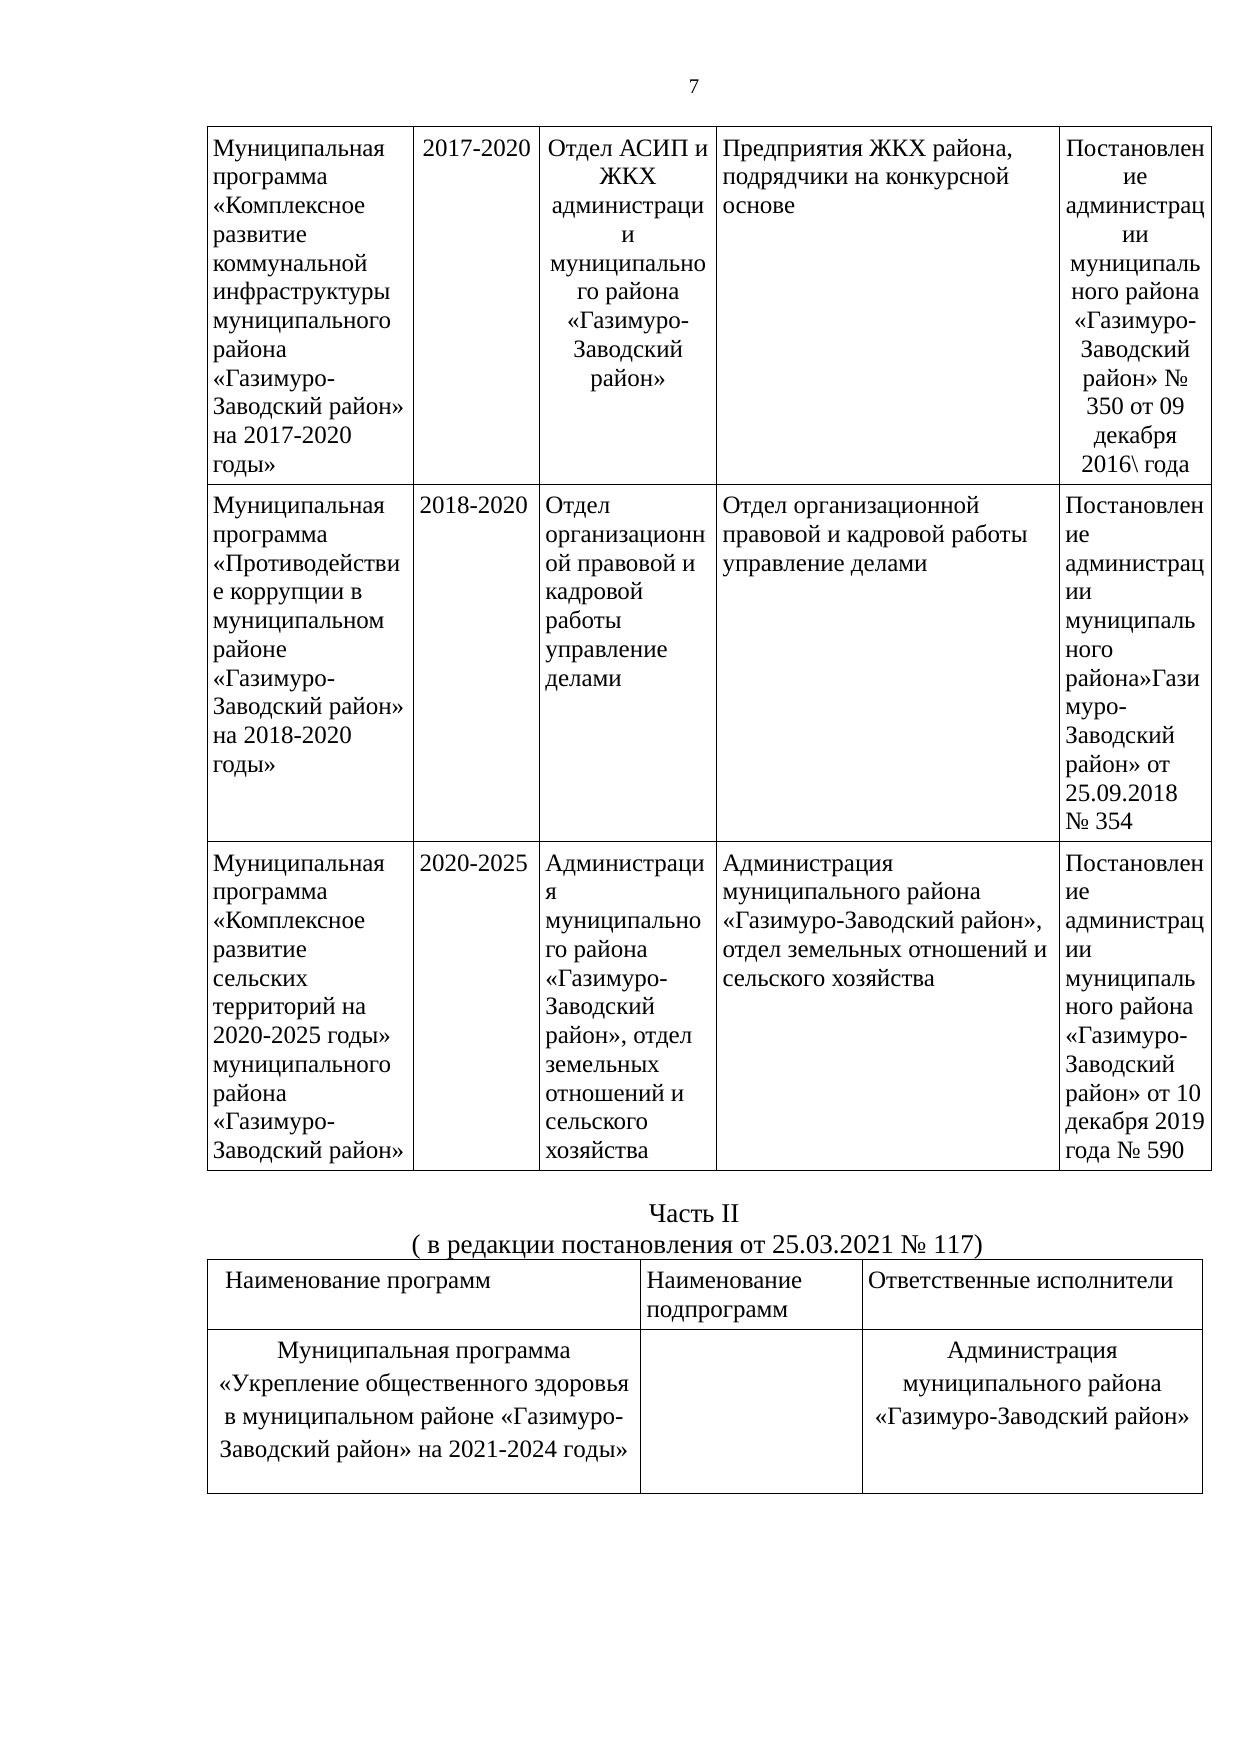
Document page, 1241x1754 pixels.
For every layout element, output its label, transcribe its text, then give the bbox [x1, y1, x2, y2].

table_cell 2020-2025 [414, 842, 539, 1170]
table_cell Постановление администрации муниципального района «Газимуро-Заводский район» от 10 декабря 2019 года № 590 [1060, 842, 1211, 1170]
table_cell 2017-2020 [414, 127, 539, 483]
table_cell Муниципальная программа «Противодействие коррупции в муниципальном районе «Газимуро-Заводский район» на 2018-2020 годы» [208, 485, 413, 841]
table_cell Администрация муниципального района «Газимуро-Заводский район» [863, 1330, 1202, 1493]
table_cell Муниципальная программа «Комплексное развитие сельских территорий на 2020-2025 годы» муниципального района «Газимуро-Заводский район» [208, 842, 413, 1170]
table_cell Администрация муниципального района «Газимуро-Заводский район», отдел земельных отношений и сельского хозяйства [540, 842, 716, 1170]
table_header Наименование подпрограмм [641, 1260, 862, 1329]
table_cell Муниципальная программа «Укрепление общественного здоровья в муниципальном районе «Газимуро-Заводский район» на 2021-2024 годы» [208, 1330, 640, 1493]
table_cell Муниципальная программа «Комплексное развитие коммунальной инфраструктуры муниципального района «Газимуро-Заводский район» на 2017-2020 годы» [208, 127, 413, 483]
text Часть II [207, 1197, 1181, 1228]
table_cell Отдел организационной правовой и кадровой работы управление делами [717, 485, 1059, 841]
table_cell Отдел организационной правовой и кадровой работы управление делами [540, 485, 716, 841]
table_cell [641, 1330, 862, 1493]
table_cell Постановление администрации муниципального района «Газимуро-Заводский район» № 350 от 09 декабря 2016\ года [1060, 127, 1211, 483]
table_cell Постановление администрации муниципального района»Газимуро-Заводский район» от 25.09.2018 № 354 [1060, 485, 1211, 841]
table_cell Предприятия ЖКХ района, подрядчики на конкурсной основе [717, 127, 1059, 483]
text ( в редакции постановления от 25.03.2021 № 117) [207, 1228, 1181, 1259]
table_header Ответственные исполнители [863, 1260, 1202, 1329]
table_cell 2018-2020 [414, 485, 539, 841]
table_header Наименование программ [208, 1260, 640, 1329]
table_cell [540, 127, 716, 483]
table_cell Администрация муниципального района «Газимуро-Заводский район», отдел земельных отношений и сельского хозяйства [717, 842, 1059, 1170]
